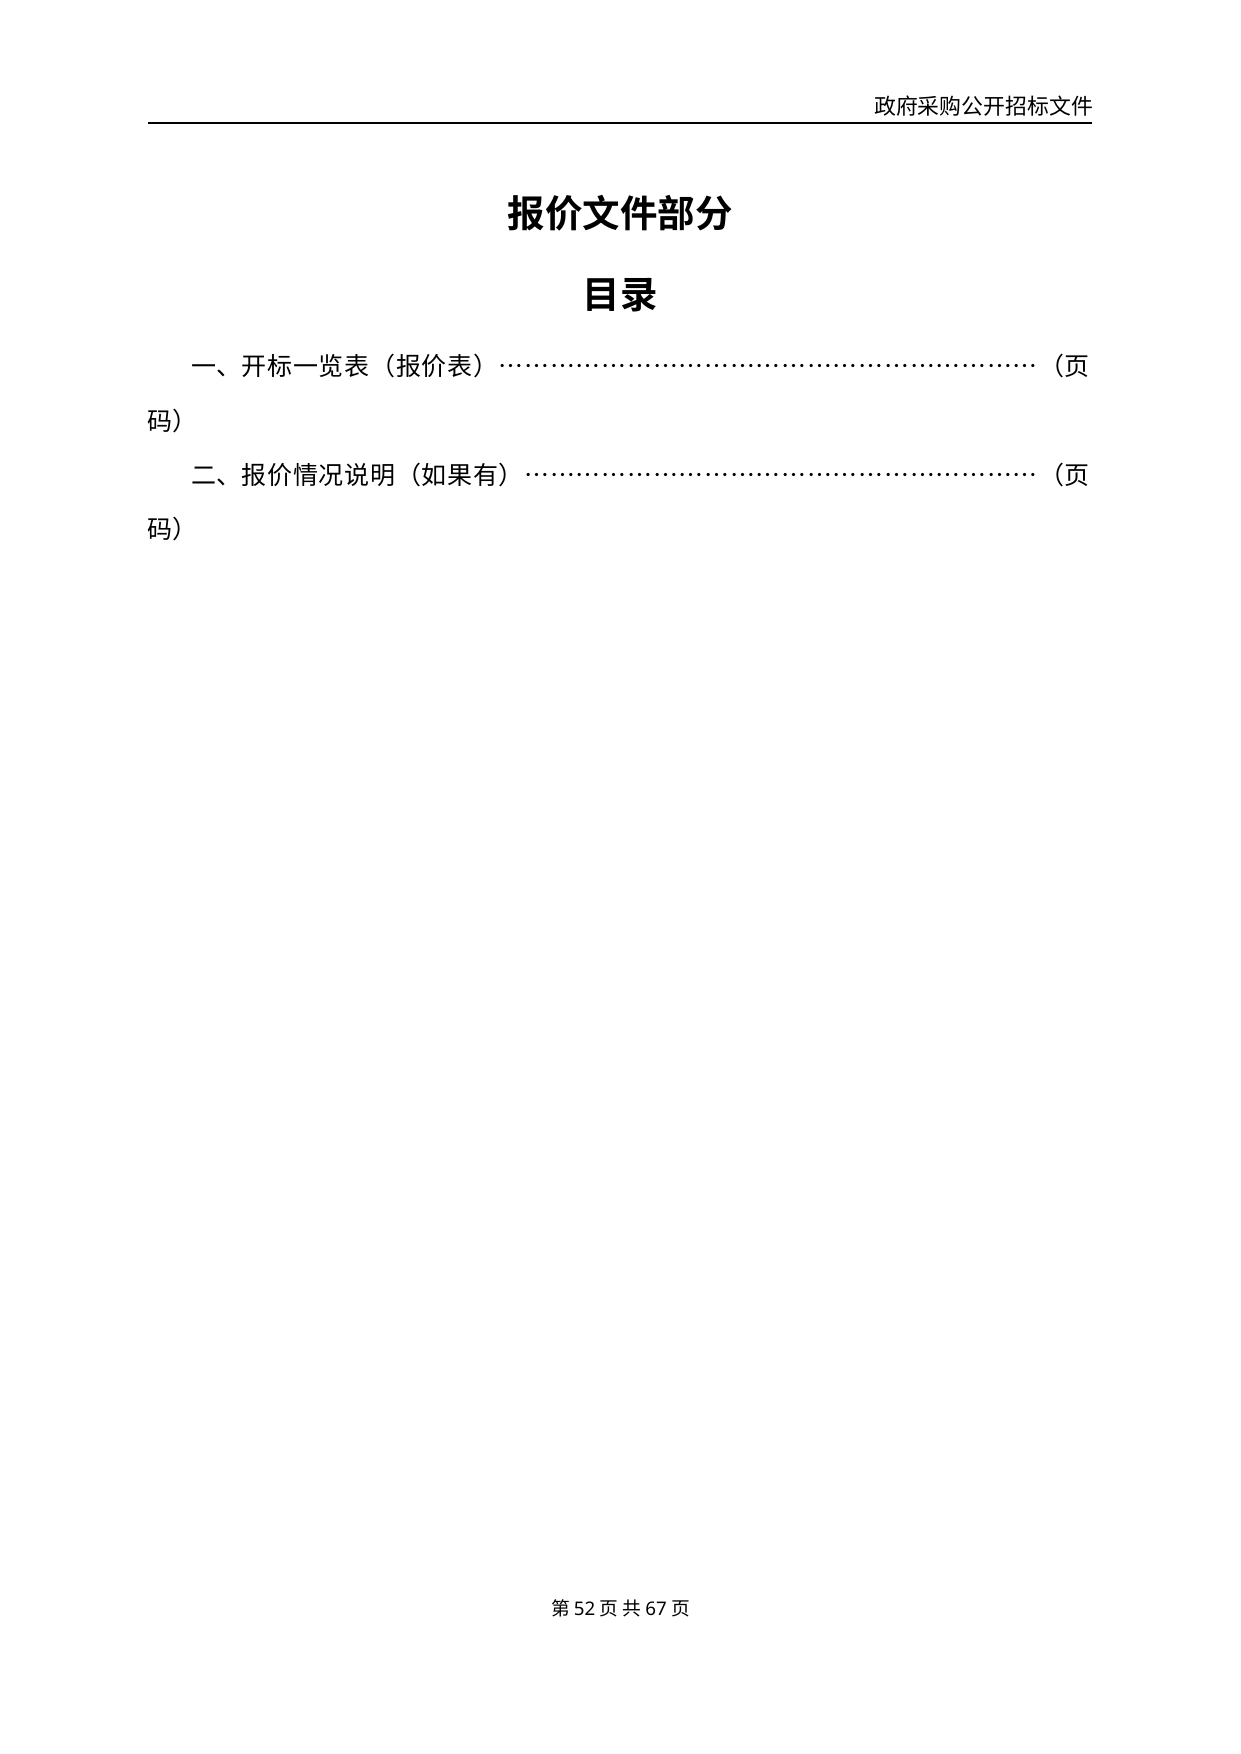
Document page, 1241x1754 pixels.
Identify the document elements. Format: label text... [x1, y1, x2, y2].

text 报价文件部分 [148, 184, 1092, 238]
list 报价情况说明（如果有）……………………………………………………（页码） [148, 455, 1092, 546]
text 目录 [148, 265, 1092, 319]
list 开标一览表（报价表）………………………………………………………（页码） [148, 347, 1092, 437]
